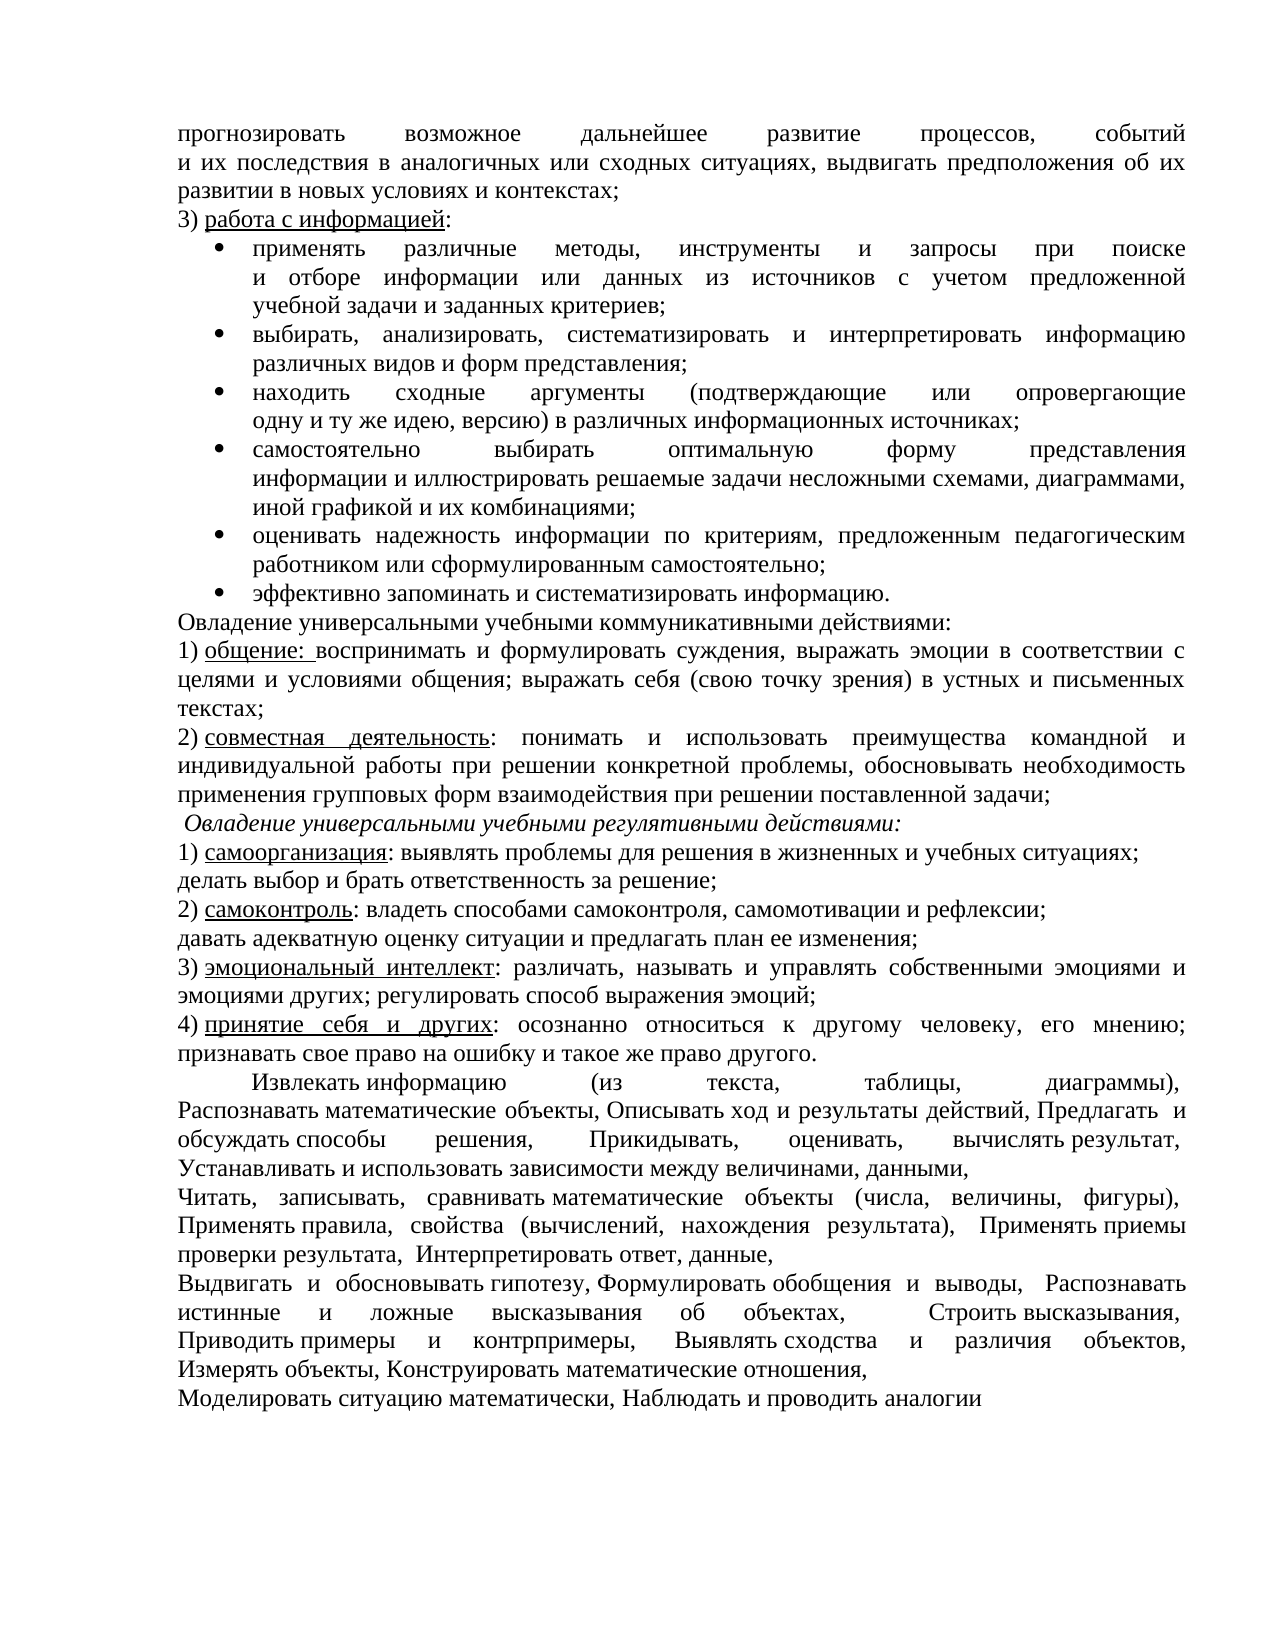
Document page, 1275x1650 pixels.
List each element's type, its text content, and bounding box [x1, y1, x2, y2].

text давать адекватную оценку ситуации и предлагать план ее изменения; [177, 923, 1186, 952]
text Извлекать информацию (из текста, таблицы, диаграммы), Распознавать математические объекты, Описывать ход и результаты действий, Предлагать и обсуждать способы решения, Прикидывать, оценивать, вычислять результат, Устанавливать и использовать зависимости между величинами, данными, [177, 1067, 1186, 1182]
text 1) самоорганизация: выявлять проблемы для решения в жизненных и учебных ситуациях; [177, 837, 1186, 866]
text прогнозировать возможное дальнейшее развитие процессов, событий и их последствия в аналогичных или сходных ситуациях, выдвигать предположения об их развитии в новых условиях и контекстах; [177, 118, 1186, 204]
text Читать, записывать, сравнивать математические объекты (числа, величины, фигуры), Применять правила, свойства (вычислений, нахождения результата), Применять приемы проверки результата, Интерпретировать ответ, данные, [177, 1182, 1186, 1268]
list эффективно запоминать и систематизировать информацию. [215, 578, 1186, 607]
text 2) самоконтроль: владеть способами самоконтроля, самомотивации и рефлексии; [177, 894, 1186, 923]
text 3) эмоциональный интеллект: различать, называть и управлять собственными эмоциями и эмоциями других; регулировать способ выражения эмоций; [177, 952, 1186, 1009]
text Овладение универсальными учебными коммуникативными действиями: [177, 607, 1186, 636]
text 4) принятие себя и других: осознанно относиться к другому человеку, его мнению; признавать свое право на ошибку и такое же право другого. [177, 1009, 1186, 1067]
text Выдвигать и обосновывать гипотезу, Формулировать обобщения и выводы, Распознавать истинные и ложные высказывания об объектах, Строить высказывания, Приводить примеры и контрпримеры, Выявлять сходства и различия объектов, Измерять объекты, Конструировать математические отношения, [177, 1268, 1186, 1383]
text Моделировать ситуацию математически, Наблюдать и проводить аналогии [177, 1383, 1186, 1412]
text 3) работа с информацией: [177, 204, 1186, 233]
text Овладение универсальными учебными регулятивными действиями: [177, 808, 1186, 837]
list находить сходные аргументы (подтверждающие или опровергающие одну и ту же идею, версию) в различных информационных источниках; [215, 377, 1186, 434]
text 1) общение: воспринимать и формулировать суждения, выражать эмоции в соответствии с целями и условиями общения; выражать себя (свою точку зрения) в устных и письменных текстах; [177, 636, 1186, 722]
text делать выбор и брать ответственность за решение; [177, 866, 1186, 894]
list выбирать, анализировать, систематизировать и интерпретировать информацию различных видов и форм представления; [215, 319, 1186, 377]
list оценивать надежность информации по критериям, предложенным педагогическим работником или сформулированным самостоятельно; [215, 521, 1186, 578]
list применять различные методы, инструменты и запросы при поиске и отборе информации или данных из источников с учетом предложенной учебной задачи и заданных критериев; [215, 233, 1186, 319]
list самостоятельно выбирать оптимальную форму представления информации и иллюстрировать решаемые задачи несложными схемами, диаграммами, иной графикой и их комбинациями; [215, 434, 1186, 521]
text 2) совместная деятельность: понимать и использовать преимущества командной и индивидуальной работы при решении конкретной проблемы, обосновывать необходимость применения групповых форм взаимодействия при решении поставленной задачи; [177, 722, 1186, 808]
